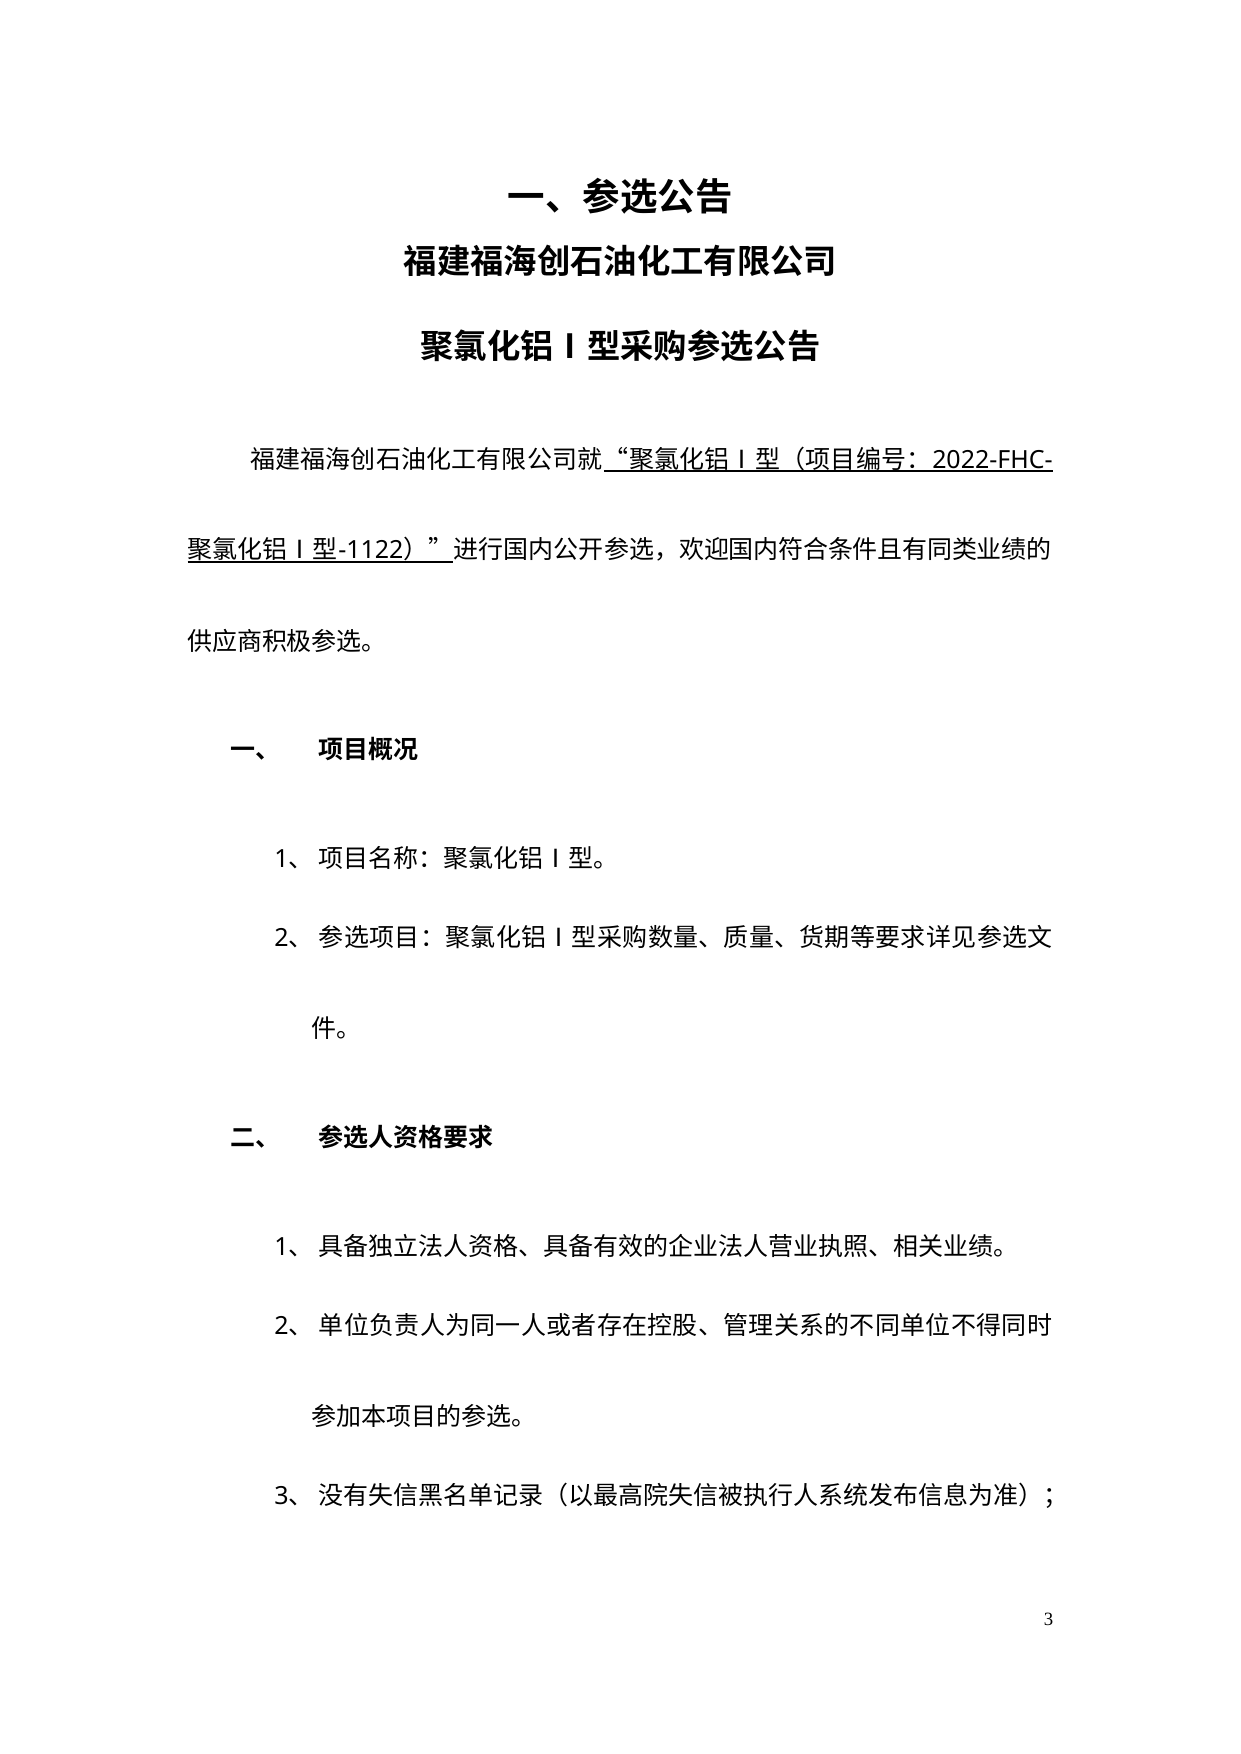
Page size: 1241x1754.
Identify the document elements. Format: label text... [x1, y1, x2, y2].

list 参选人资格要求 [230, 1103, 1053, 1168]
list 参选项目：聚氯化铝Ⅰ型采购数量、质量、货期等要求详见参选文件。 [274, 903, 1053, 1059]
list 项目概况 [230, 715, 1053, 780]
text 福建福海创石油化工有限公司就“聚氯化铝Ⅰ型（项目编号：2022-FHC-聚氯化铝Ⅰ型-1122）”进行国内公开参选，欢迎国内符合条件且有同类业绩的供应商积极参选。 [187, 425, 1053, 672]
text 聚氯化铝Ⅰ型采购参选公告 [187, 311, 1053, 376]
text 一、参选公告 [187, 162, 1053, 227]
list 单位负责人为同一人或者存在控股、管理关系的不同单位不得同时参加本项目的参选。 [274, 1291, 1053, 1447]
list 具备独立法人资格、具备有效的企业法人营业执照、相关业绩。 [274, 1212, 1053, 1277]
text 福建福海创石油化工有限公司 [187, 227, 1053, 292]
list 项目名称：聚氯化铝Ⅰ型。 [274, 824, 1053, 889]
list 没有失信黑名单记录（以最高院失信被执行人系统发布信息为准）； [274, 1461, 1053, 1526]
